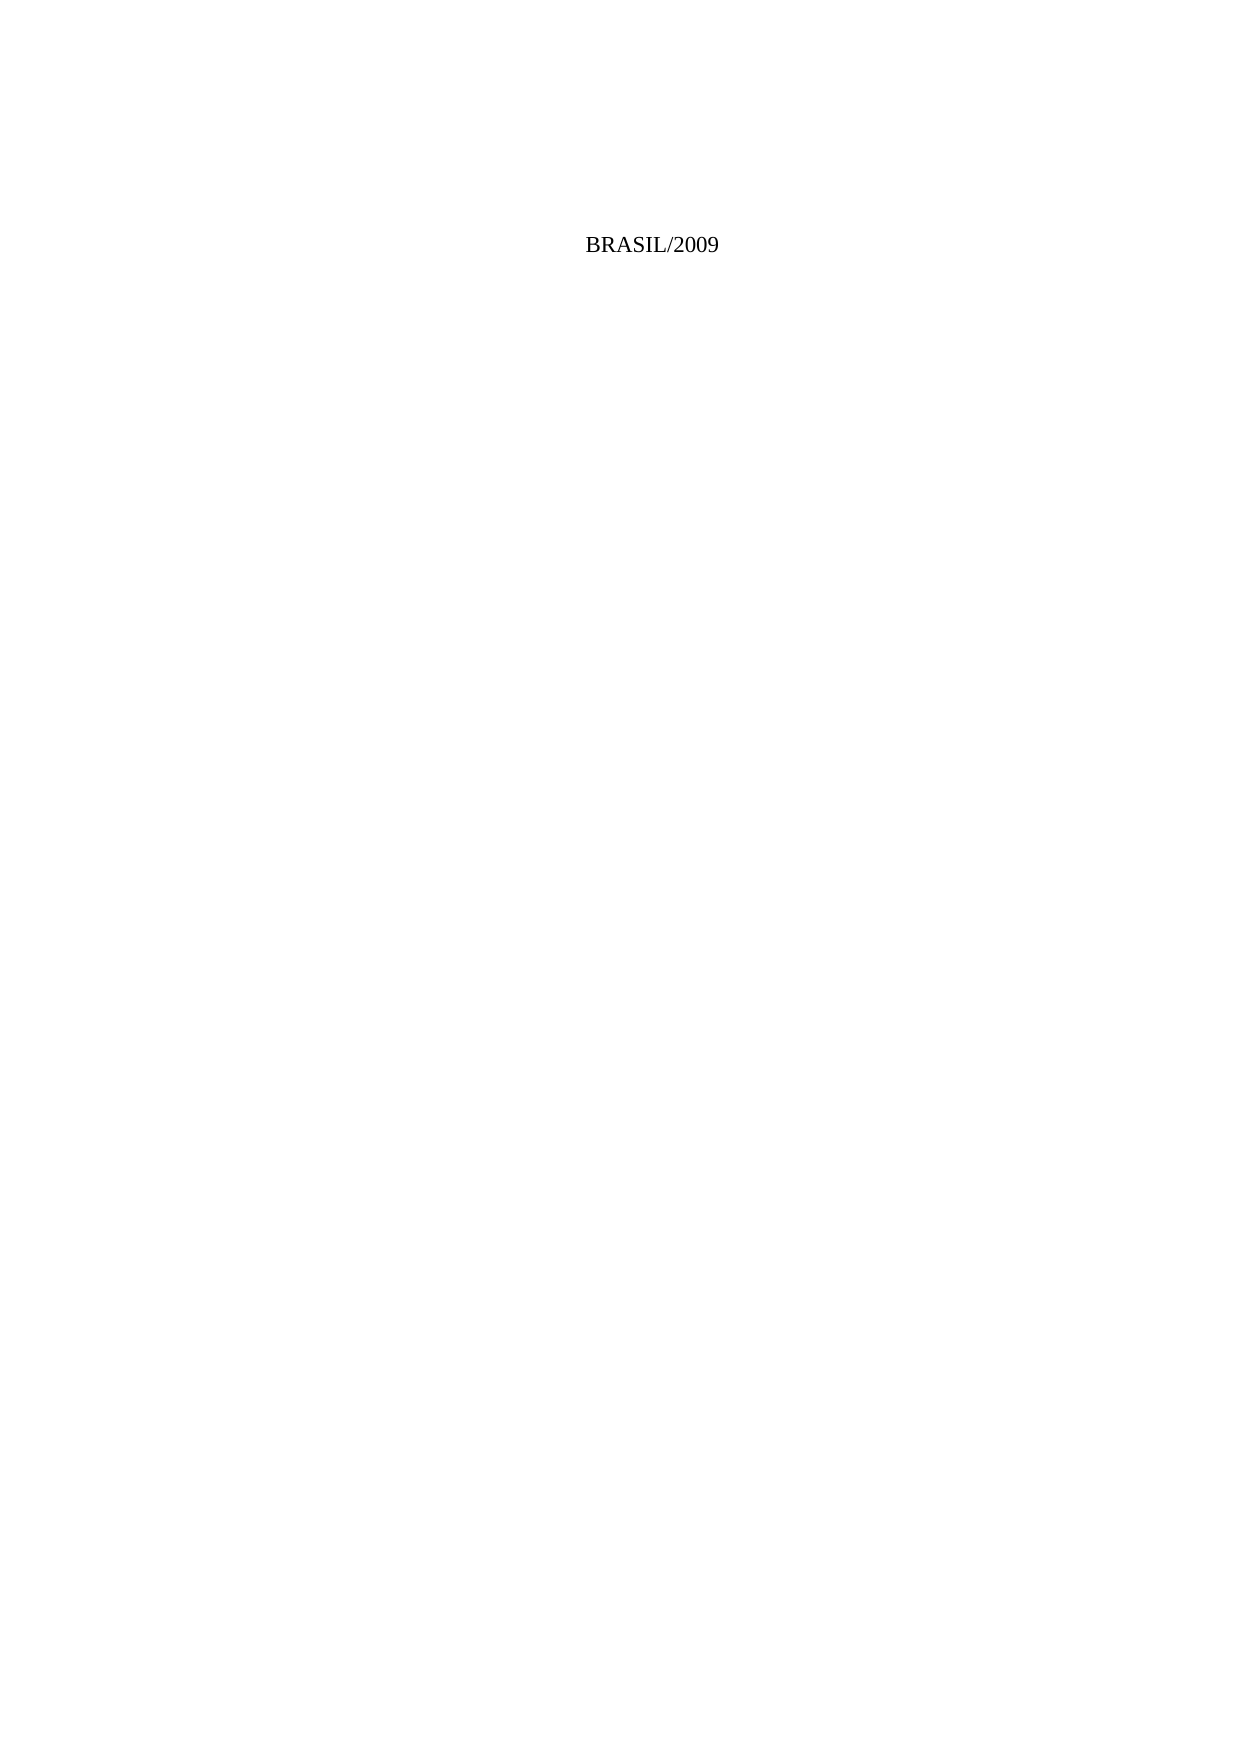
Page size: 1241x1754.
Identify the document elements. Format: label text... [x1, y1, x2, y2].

text BRASIL/2009 [177, 232, 1127, 258]
